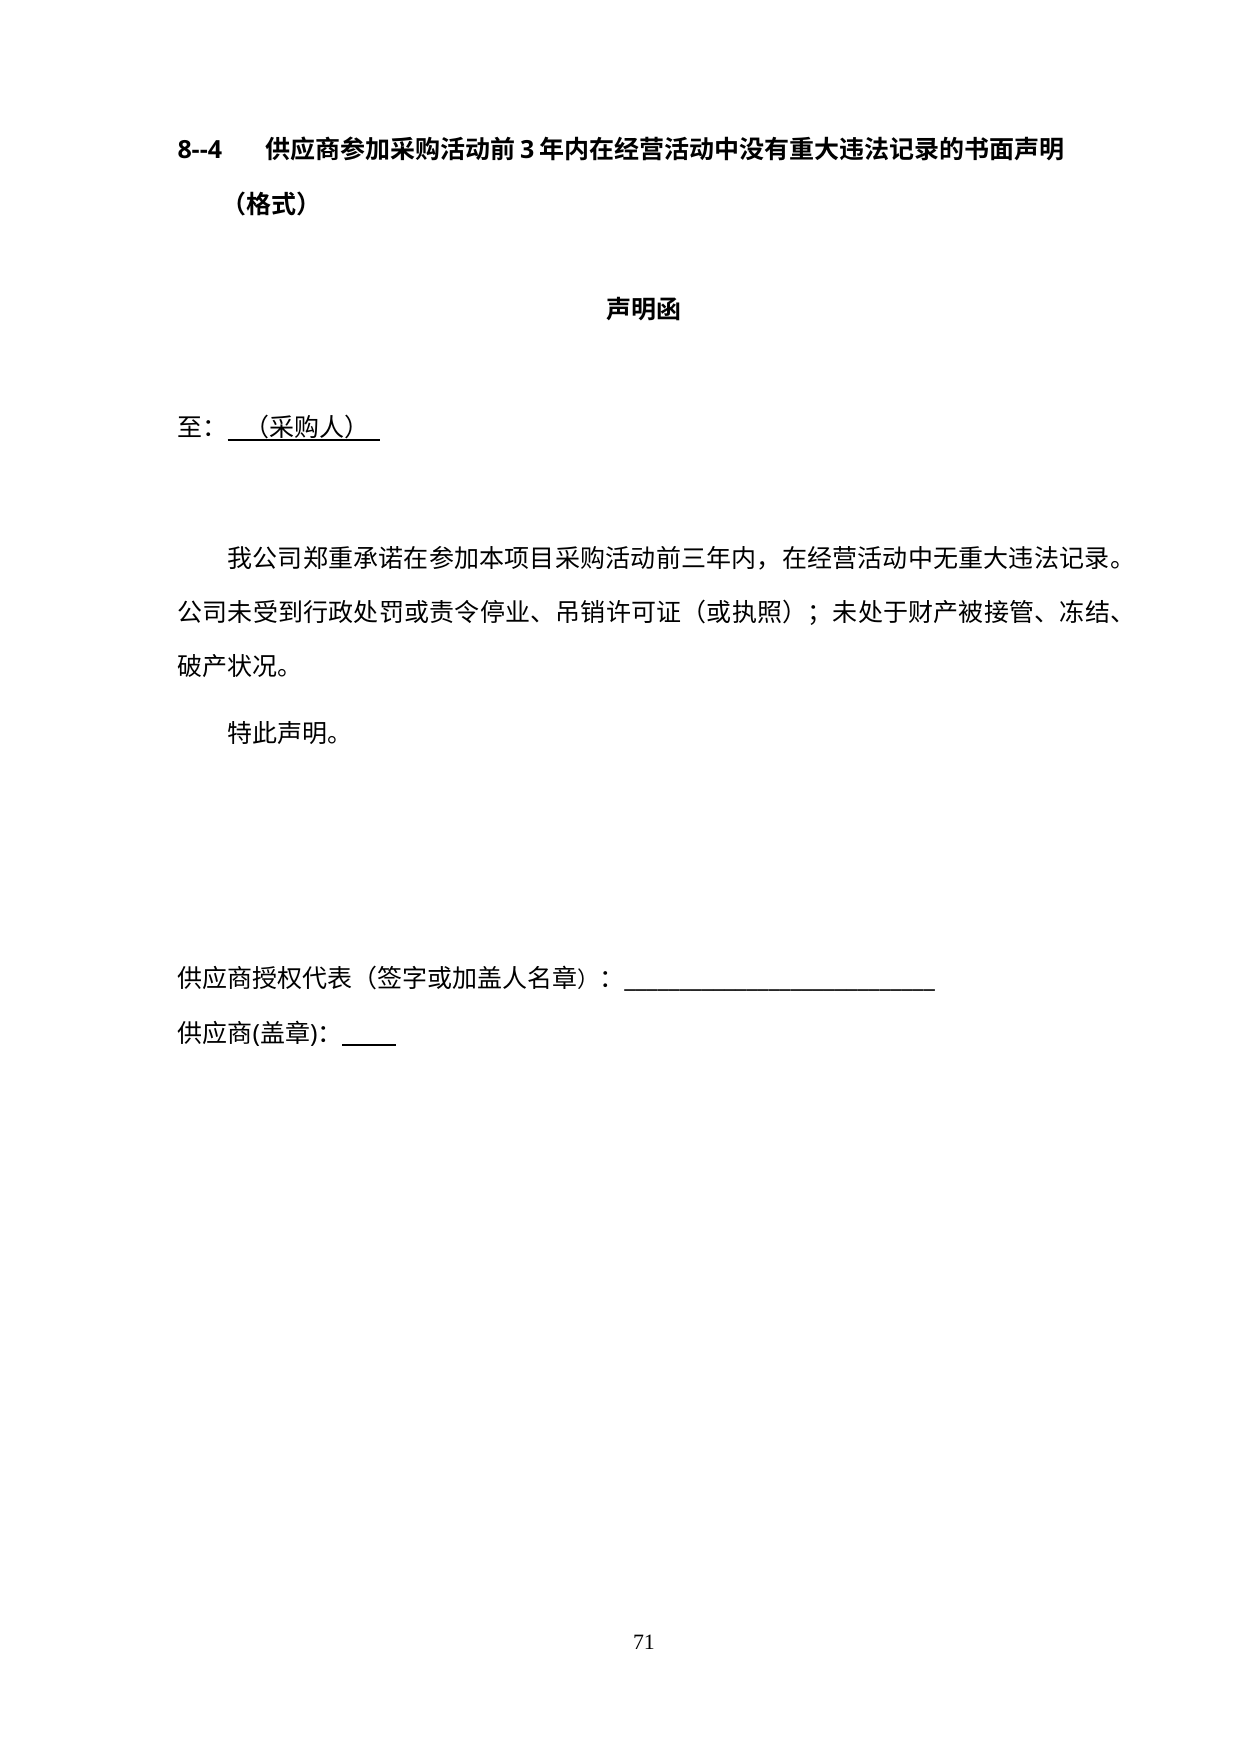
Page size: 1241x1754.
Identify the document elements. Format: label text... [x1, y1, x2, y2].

text 供应商(盖章)： [177, 1013, 1110, 1049]
text 声明函 [177, 290, 1110, 326]
text 特此声明。 [177, 714, 1110, 750]
list 供应商参加采购活动前3年内在经营活动中没有重大违法记录的书面声明（格式） [177, 130, 1110, 221]
text 至： （采购人） [177, 408, 1110, 444]
text 我公司郑重承诺在参加本项目采购活动前三年内，在经营活动中无重大违法记录。公司未受到行政处罚或责令停业、吊销许可证（或执照）；未处于财产被接管、冻结、破产状况。 [177, 538, 1110, 683]
text 供应商授权代表（签字或加盖人名章）：____________________________ [177, 959, 1110, 995]
